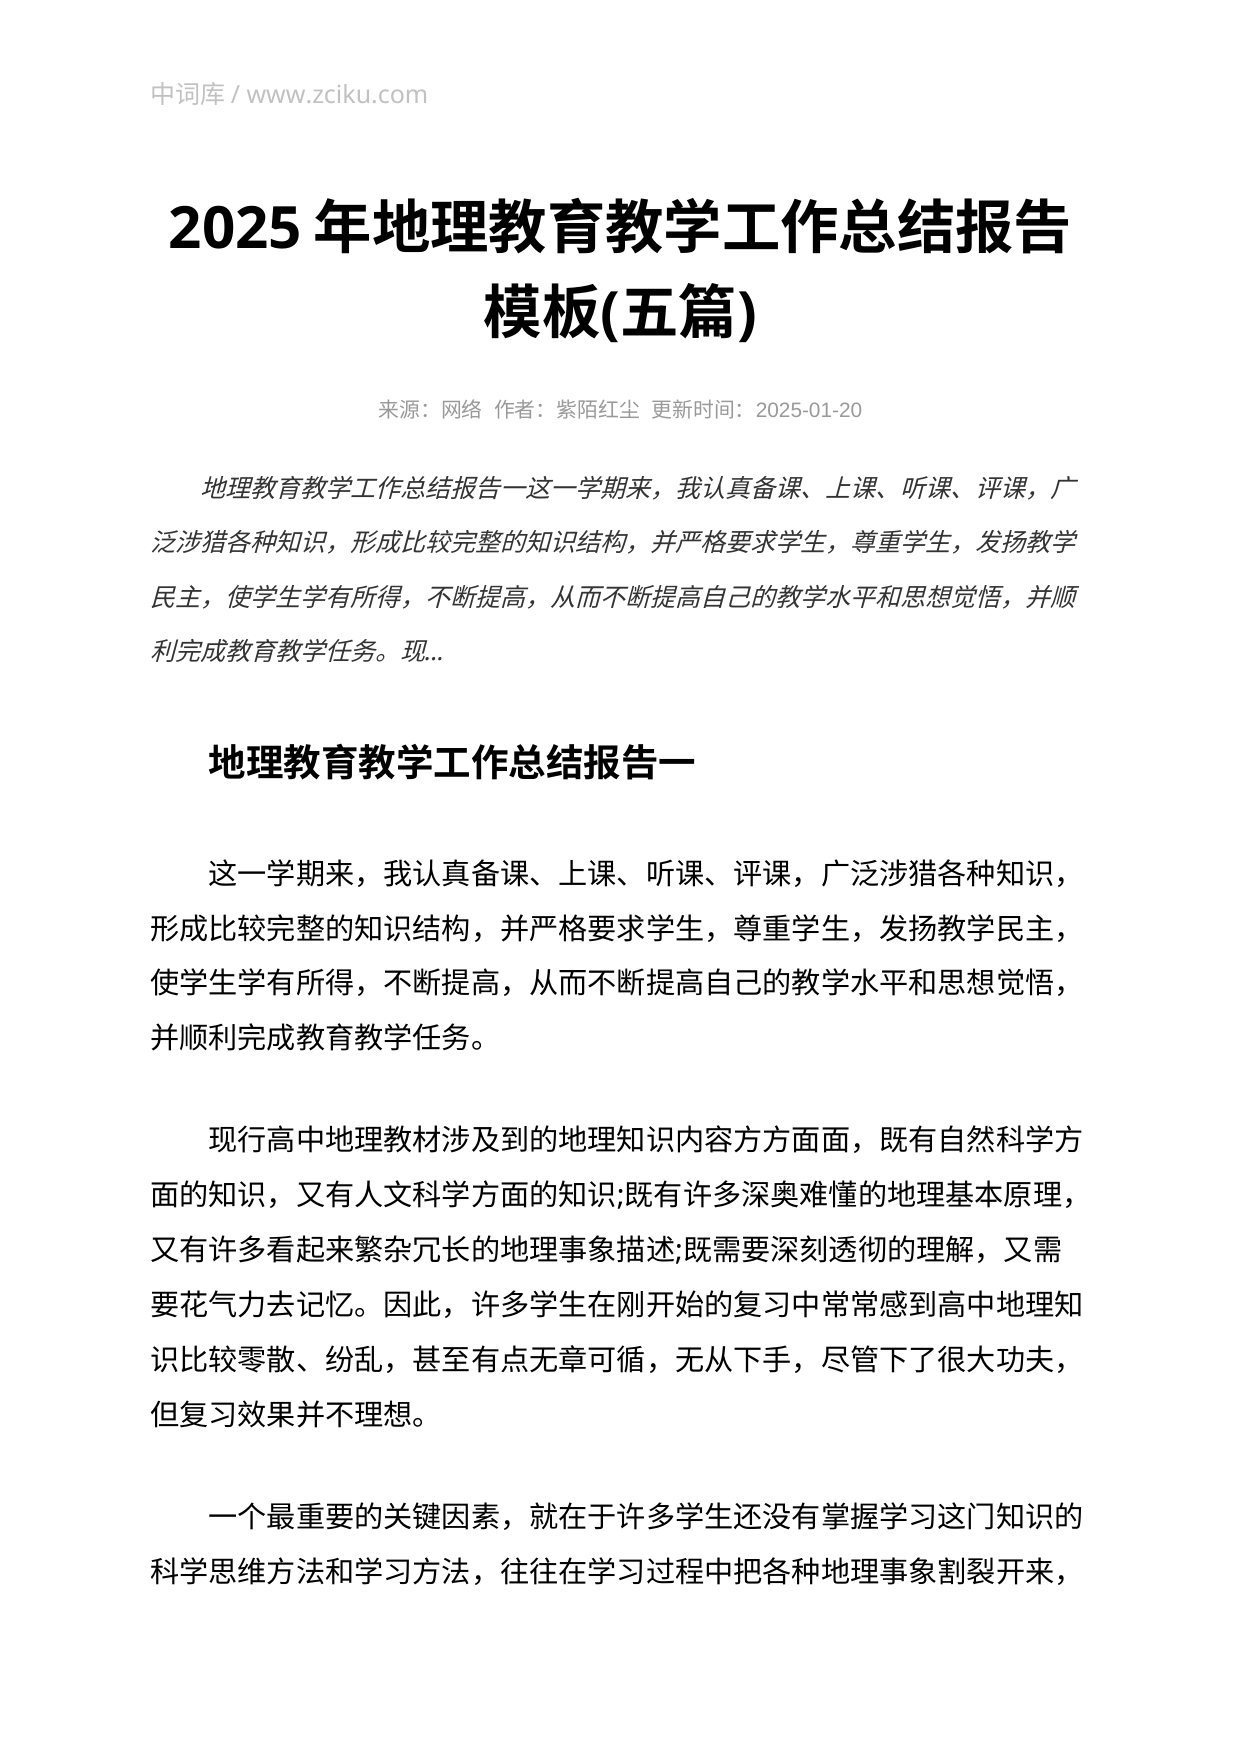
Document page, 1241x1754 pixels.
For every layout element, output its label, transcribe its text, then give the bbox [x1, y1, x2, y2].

text 现行高中地理教材涉及到的地理知识内容方方面面，既有自然科学方面的知识，又有人文科学方面的知识;既有许多深奥难懂的地理基本原理，又有许多看起来繁杂冗长的地理事象描述;既需要深刻透彻的理解，又需要花气力去记忆。因此，许多学生在刚开始的复习中常常感到高中地理知识比较零散、纷乱，甚至有点无章可循，无从下手，尽管下了很大功夫，但复习效果并不理想。 [150, 1117, 1090, 1434]
text 这一学期来，我认真备课、上课、听课、评课，广泛涉猎各种知识，形成比较完整的知识结构，并严格要求学生，尊重学生，发扬教学民主，使学生学有所得，不断提高，从而不断提高自己的教学水平和思想觉悟，并顺利完成教育教学任务。 [150, 850, 1090, 1057]
text 地理教育教学工作总结报告一 [150, 733, 1090, 787]
text 来源：网络 作者：紫陌红尘 更新时间：2025-01-20 [150, 398, 1090, 422]
subtitle 2025年地理教育教学工作总结报告模板(五篇) [150, 181, 1090, 351]
text 地理教育教学工作总结报告一这一学期来，我认真备课、上课、听课、评课，广泛涉猎各种知识，形成比较完整的知识结构，并严格要求学生，尊重学生，发扬教学民主，使学生学有所得，不断提高，从而不断提高自己的教学水平和思想觉悟，并顺利完成教育教学任务。现... [150, 468, 1090, 668]
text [150, 1493, 1090, 1590]
